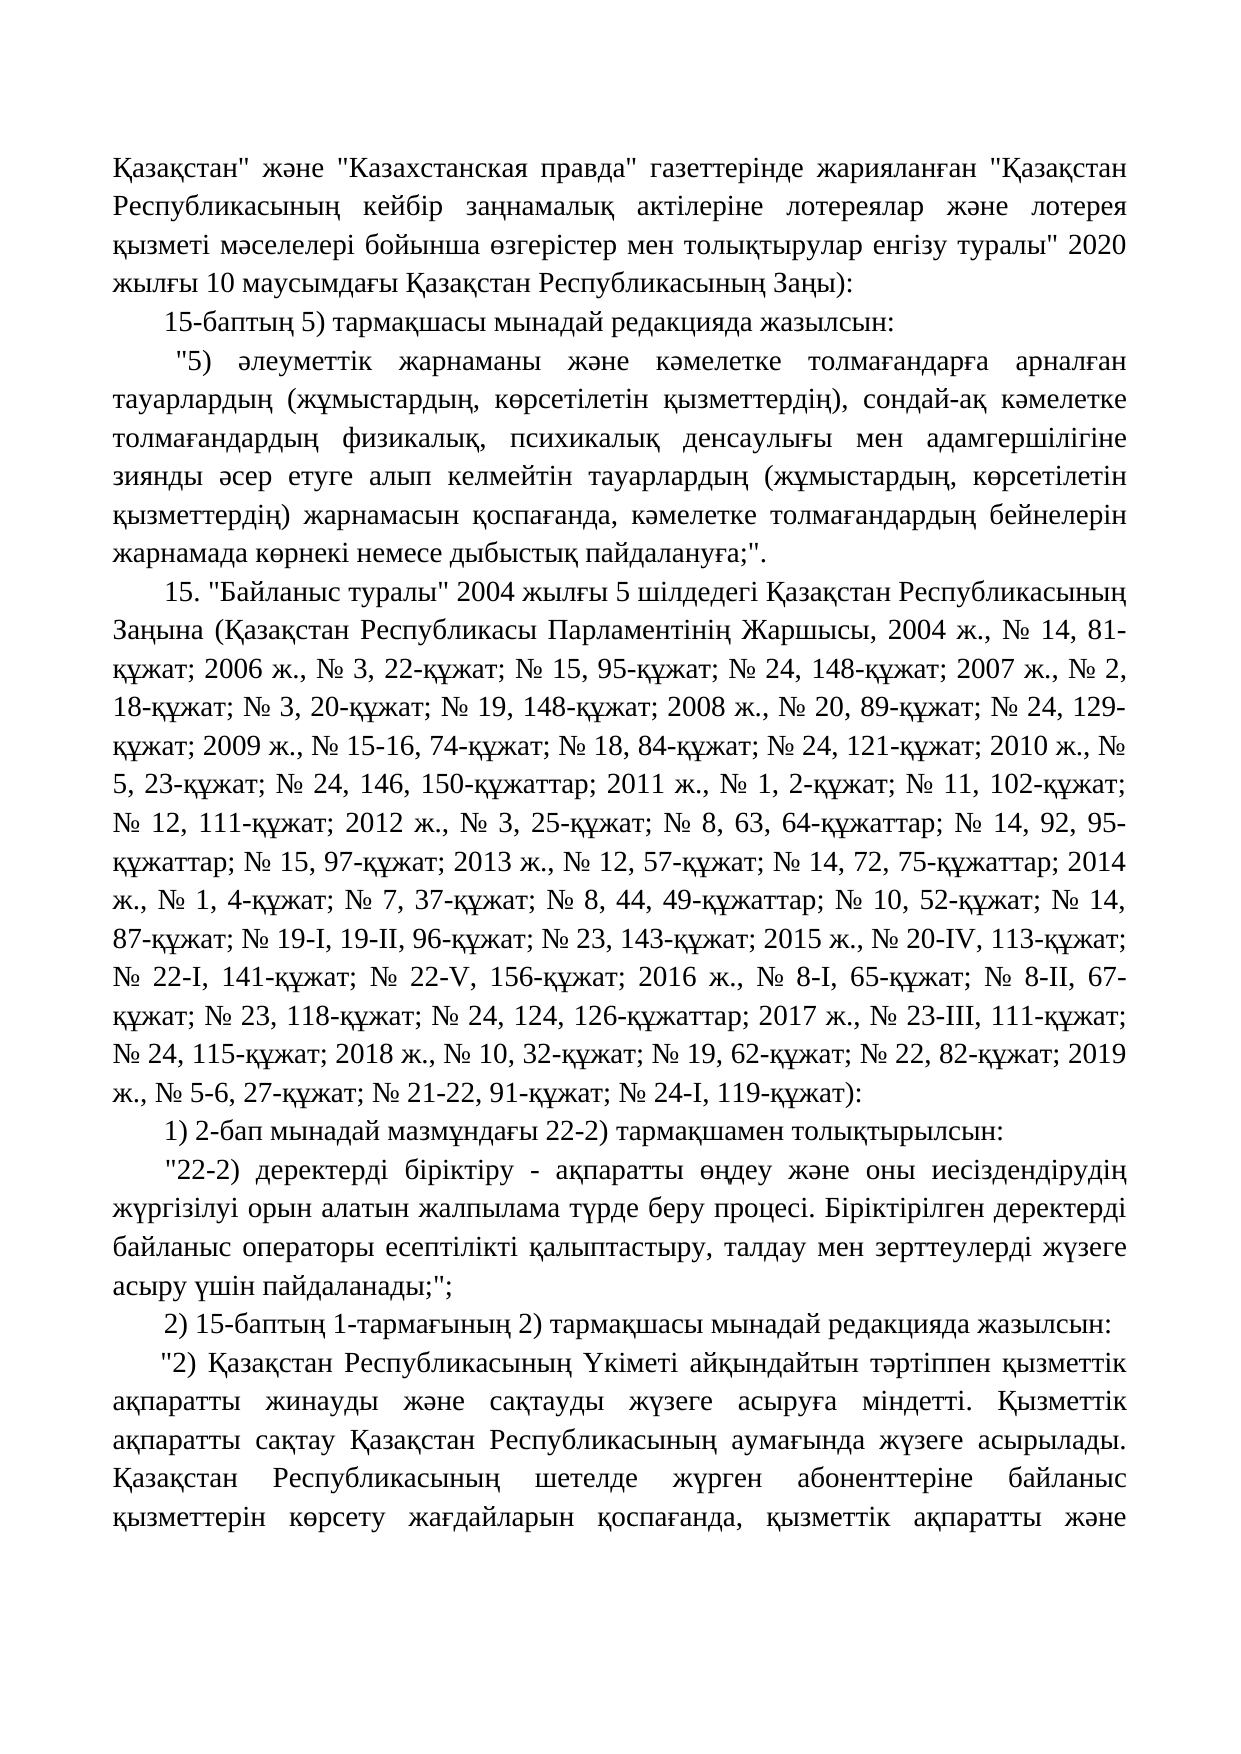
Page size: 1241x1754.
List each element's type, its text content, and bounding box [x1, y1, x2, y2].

text 15-баптың 5) тармақшасы мынадай редакцияда жазылсын: [112, 304, 1128, 338]
text "22-2) деректерді біріктіру - ақпаратты өңдеу және оны иесіздендірудің жүргізілуі орын алатын жалпылама түрде беру процесі. Біріктірілген деректерді байланыс операторы есептілікті қалыптастыру, талдау мен зерттеулерді жүзеге асыру үшін пайдаланады;"; [112, 1152, 1128, 1301]
text 15. "Байланыс туралы" 2004 жылғы 5 шілдедегі Қазақстан Республикасының Заңына (Қазақстан Республикасы Парламентінің Жаршысы, 2004 ж., № 14, 81-құжат; 2006 ж., № 3, 22-құжат; № 15, 95-құжат; № 24, 148-құжат; 2007 ж., № 2, 18-құжат; № 3, 20-құжат; № 19, 148-құжат; 2008 ж., № 20, 89-құжат; № 24, 129-құжат; 2009 ж., № 15-16, 74-құжат; № 18, 84-құжат; № 24, 121-құжат; 2010 ж., № 5, 23-құжат; № 24, 146, 150-құжаттар; 2011 ж., № 1, 2-құжат; № 11, 102-құжат; № 12, 111-құжат; 2012 ж., № 3, 25-құжат; № 8, 63, 64-құжаттар; № 14, 92, 95-құжаттар; № 15, 97-құжат; 2013 ж., № 12, 57-құжат; № 14, 72, 75-құжаттар; 2014 ж., № 1, 4-құжат; № 7, 37-құжат; № 8, 44, 49-құжаттар; № 10, 52-құжат; № 14, 87-құжат; № 19-I, 19-II, 96-құжат; № 23, 143-құжат; 2015 ж., № 20-IV, 113-құжат; № 22-І, 141-құжат; № 22-V, 156-құжат; 2016 ж., № 8-I, 65-құжат; № 8-II, 67-құжат; № 23, 118-құжат; № 24, 124, 126-құжаттар; 2017 ж., № 23-III, 111-құжат; № 24, 115-құжат; 2018 ж., № 10, 32-құжат; № 19, 62-құжат; № 22, 82-құжат; 2019 ж., № 5-6, 27-құжат; № 21-22, 91-құжат; № 24-І, 119-құжат): [112, 574, 1128, 1108]
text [112, 150, 1128, 299]
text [112, 1345, 1128, 1532]
text 2) 15-баптың 1-тармағының 2) тармақшасы мынадай редакцияда жазылсын: [112, 1306, 1128, 1340]
text "5) әлеуметтік жарнаманы және кәмелетке толмағандарға арналған тауарлардың (жұмыстардың, көрсетілетін қызметтердің), сондай-ақ кәмелетке толмағандардың физикалық, психикалық денсаулығы мен адамгершiлiгіне зиянды әсер етуге алып келмейтін тауарлардың (жұмыстардың, көрсетілетін қызметтердің) жарнамасын қоспағанда, кәмелетке толмағандардың бейнелерiн жарнамада көрнекi немесе дыбыстық пайдалануға;". [112, 343, 1128, 569]
text 1) 2-бап мынадай мазмұндағы 22-2) тармақшамен толықтырылсын: [112, 1113, 1128, 1147]
